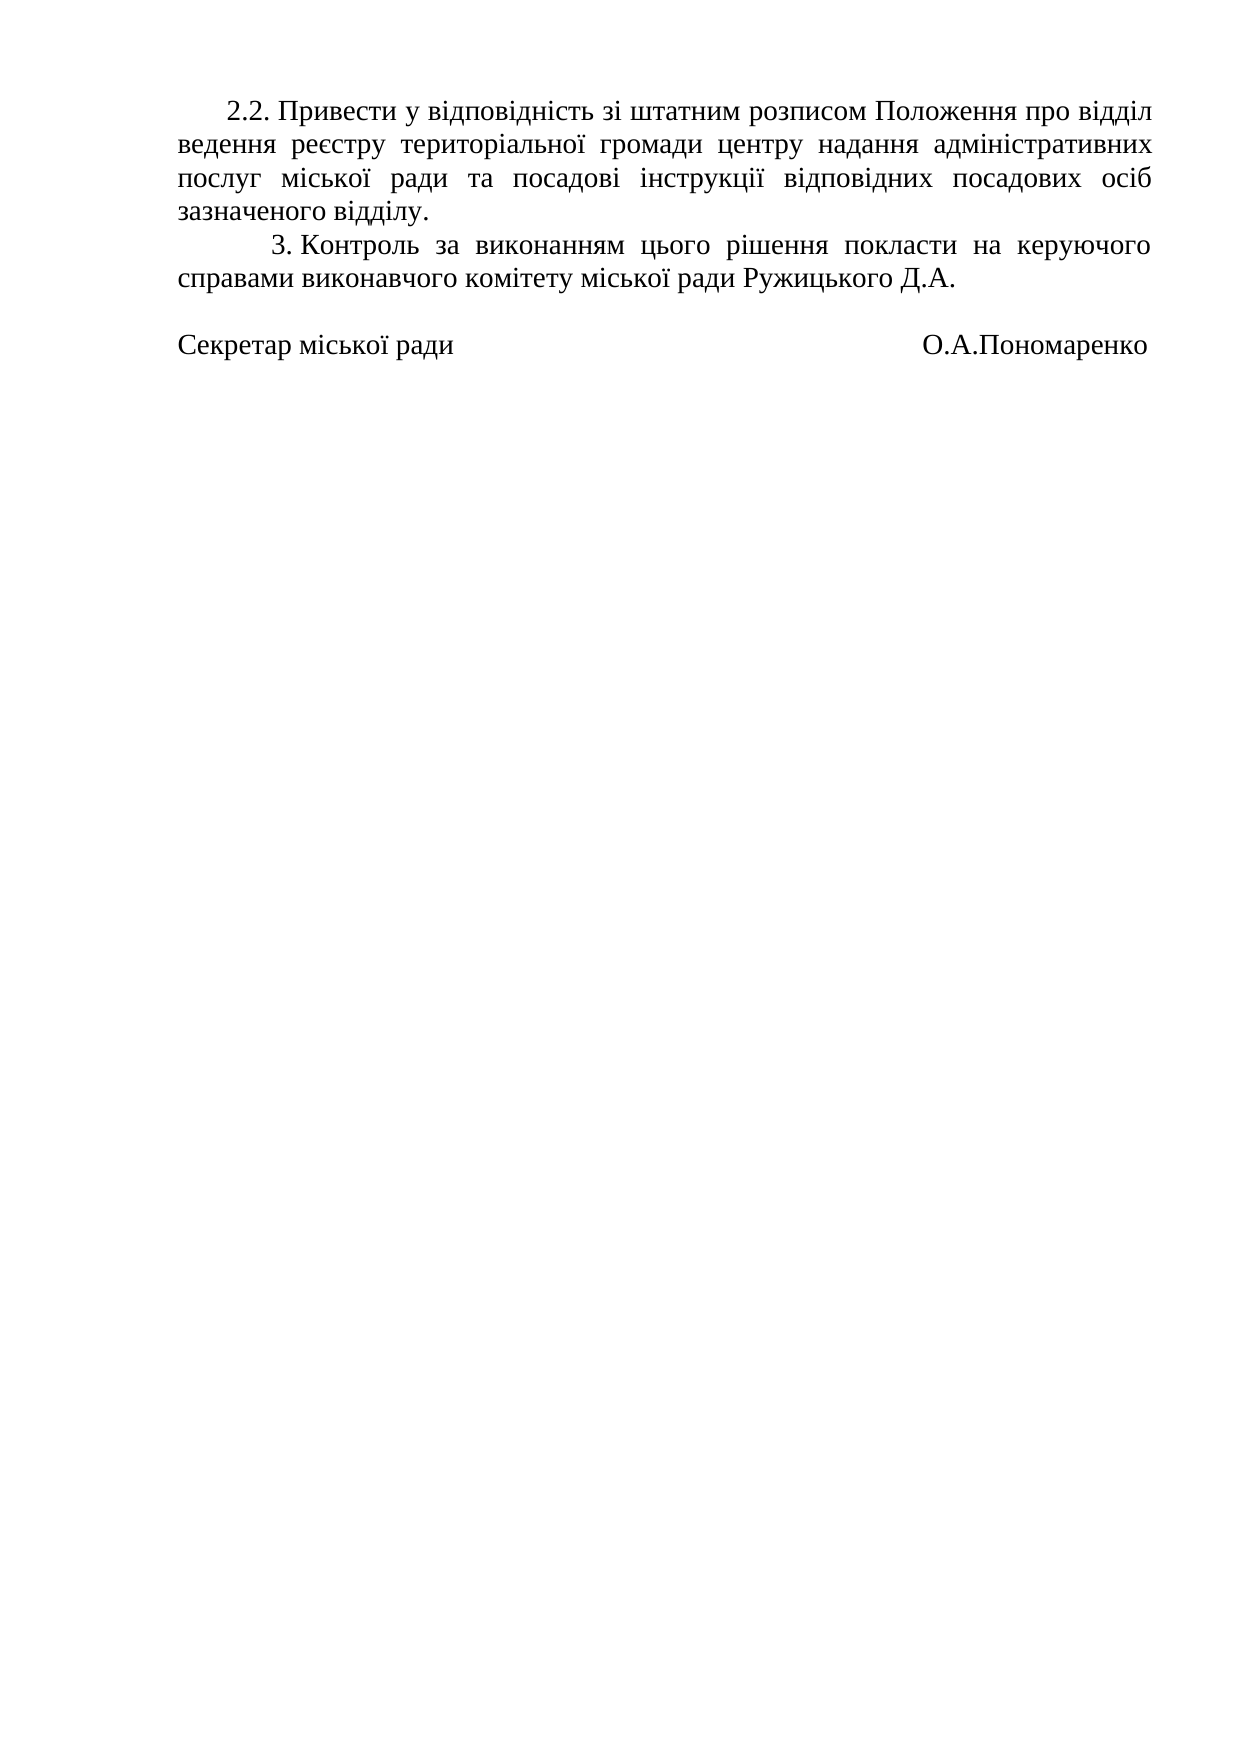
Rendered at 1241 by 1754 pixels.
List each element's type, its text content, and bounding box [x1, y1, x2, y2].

text Секретар міської ради О.А.Пономаренко [177, 327, 1152, 361]
text 2.2. Привести у відповідність зі штатним розписом Положення про відділ ведення реєстру територіальної громади центру надання адміністративних послуг міської ради та посадові інструкції відповідних посадових осіб зазначеного відділу. [177, 93, 1153, 227]
text 3. Контроль за виконанням цього рішення покласти на керуючого справами виконавчого комітету міської ради Ружицького Д.А. [177, 227, 1152, 294]
